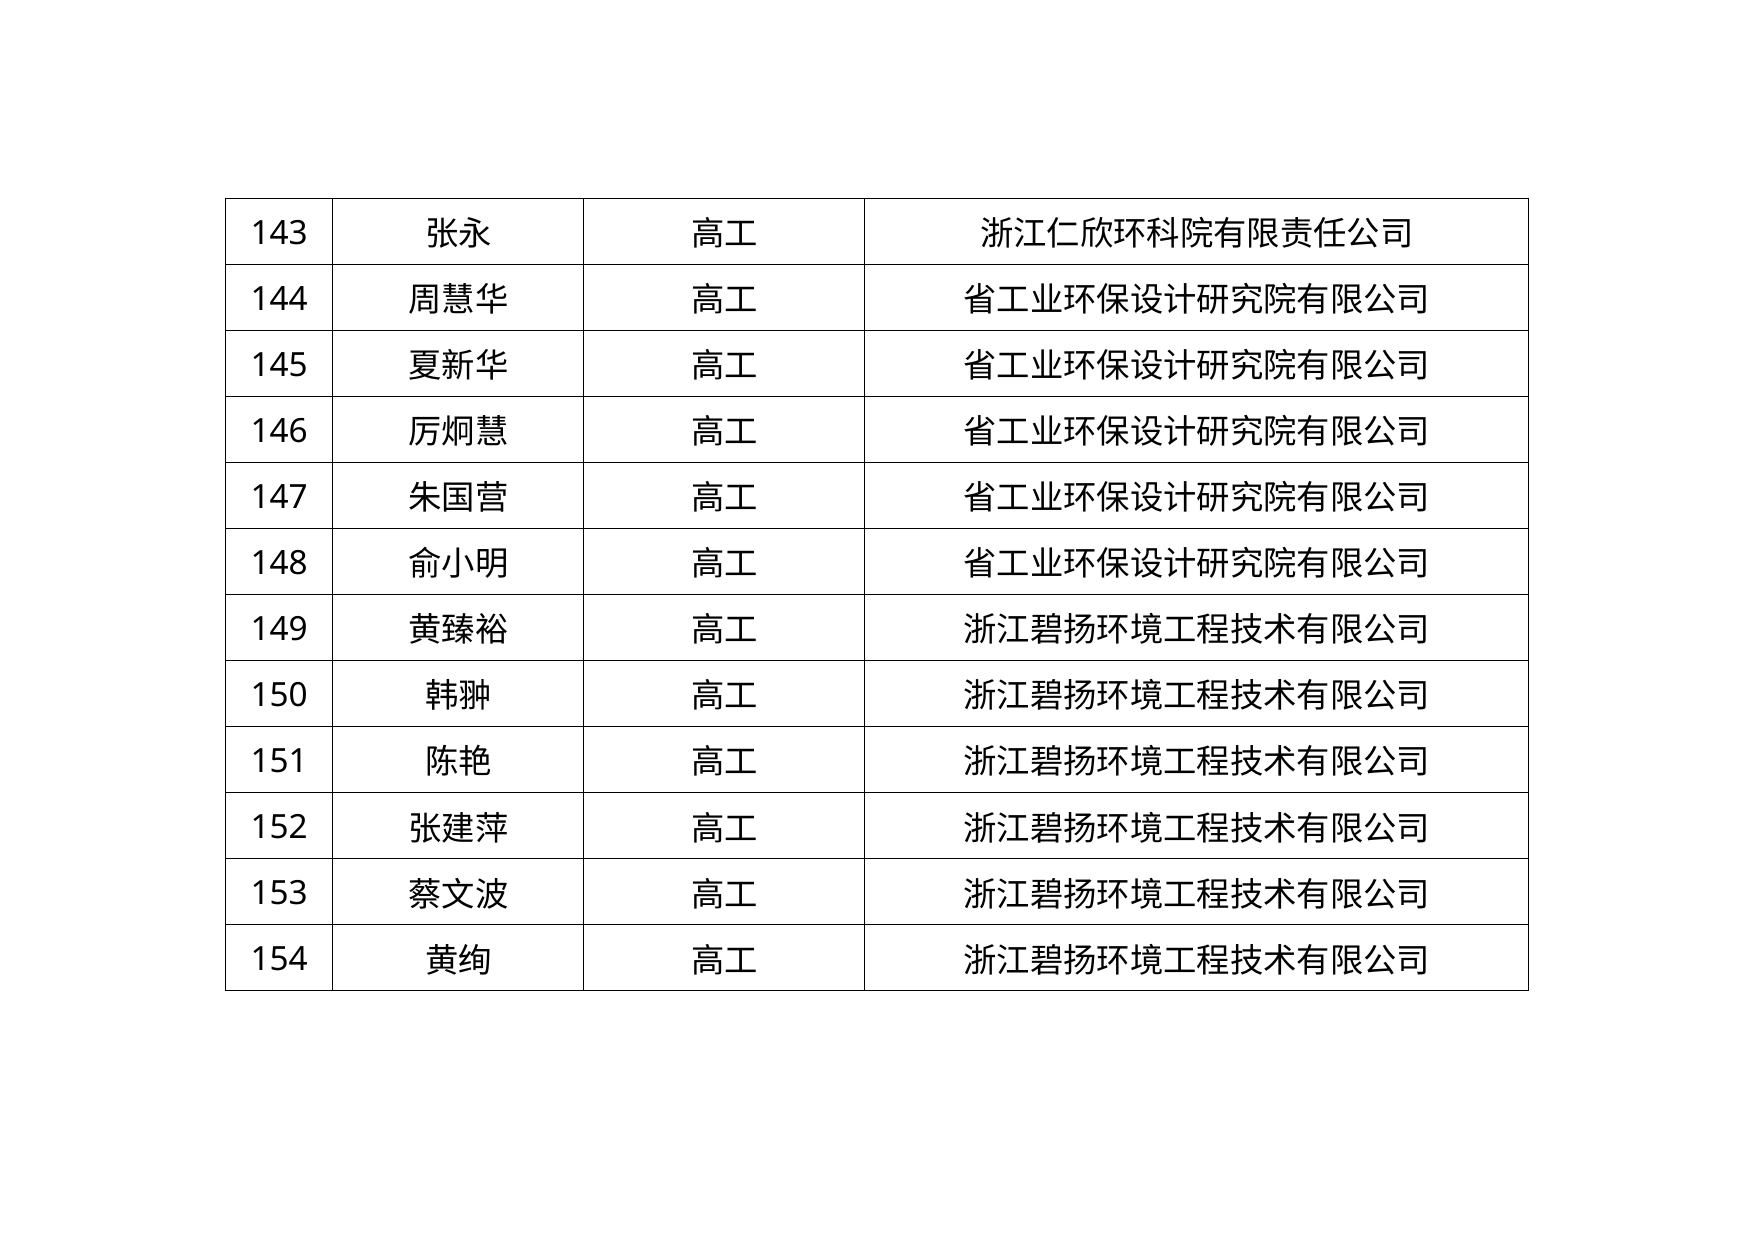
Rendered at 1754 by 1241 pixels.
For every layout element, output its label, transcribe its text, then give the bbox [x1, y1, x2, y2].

table_cell 145 [226, 331, 332, 396]
table_cell 韩翀 [333, 661, 583, 726]
table_cell 省工业环保设计研究院有限公司 [865, 331, 1528, 396]
table_cell 高工 [584, 595, 864, 660]
table_cell 厉炯慧 [333, 397, 583, 462]
table_cell 高工 [584, 265, 864, 330]
table_cell 张建萍 [333, 793, 583, 858]
table_cell 浙江碧扬环境工程技术有限公司 [865, 859, 1528, 924]
table_cell 浙江碧扬环境工程技术有限公司 [865, 595, 1528, 660]
table_cell 高工 [584, 331, 864, 396]
table_cell 149 [226, 595, 332, 660]
table_cell 俞小明 [333, 529, 583, 594]
table_cell 150 [226, 661, 332, 726]
table_cell 152 [226, 793, 332, 858]
table_cell 周慧华 [333, 265, 583, 330]
table_cell 143 [226, 199, 332, 264]
table_cell 高工 [584, 199, 864, 264]
table_cell 黄臻裕 [333, 595, 583, 660]
table_cell 省工业环保设计研究院有限公司 [865, 397, 1528, 462]
table_cell 153 [226, 859, 332, 924]
table_cell 151 [226, 727, 332, 792]
table_cell 高工 [584, 793, 864, 858]
table_cell 高工 [584, 397, 864, 462]
table_cell 浙江碧扬环境工程技术有限公司 [865, 661, 1528, 726]
table_cell 高工 [584, 529, 864, 594]
table_cell 高工 [584, 925, 864, 990]
table_cell 蔡文波 [333, 859, 583, 924]
table_cell 高工 [584, 463, 864, 528]
table_cell 148 [226, 529, 332, 594]
table_cell 高工 [584, 859, 864, 924]
table_cell 144 [226, 265, 332, 330]
table_cell 省工业环保设计研究院有限公司 [865, 265, 1528, 330]
table_cell 146 [226, 397, 332, 462]
table_cell 147 [226, 463, 332, 528]
table_cell 省工业环保设计研究院有限公司 [865, 529, 1528, 594]
table_cell 夏新华 [333, 331, 583, 396]
table_cell 154 [226, 925, 332, 990]
table_cell 黄绚 [333, 925, 583, 990]
table_cell 张永 [333, 199, 583, 264]
table_cell 省工业环保设计研究院有限公司 [865, 463, 1528, 528]
table_cell 浙江碧扬环境工程技术有限公司 [865, 793, 1528, 858]
table_cell 浙江碧扬环境工程技术有限公司 [865, 925, 1528, 990]
table_cell 浙江碧扬环境工程技术有限公司 [865, 727, 1528, 792]
table_cell 高工 [584, 661, 864, 726]
table_cell 朱国营 [333, 463, 583, 528]
table_cell 高工 [584, 727, 864, 792]
table_cell 浙江仁欣环科院有限责任公司 [865, 199, 1528, 264]
table_cell 陈艳 [333, 727, 583, 792]
